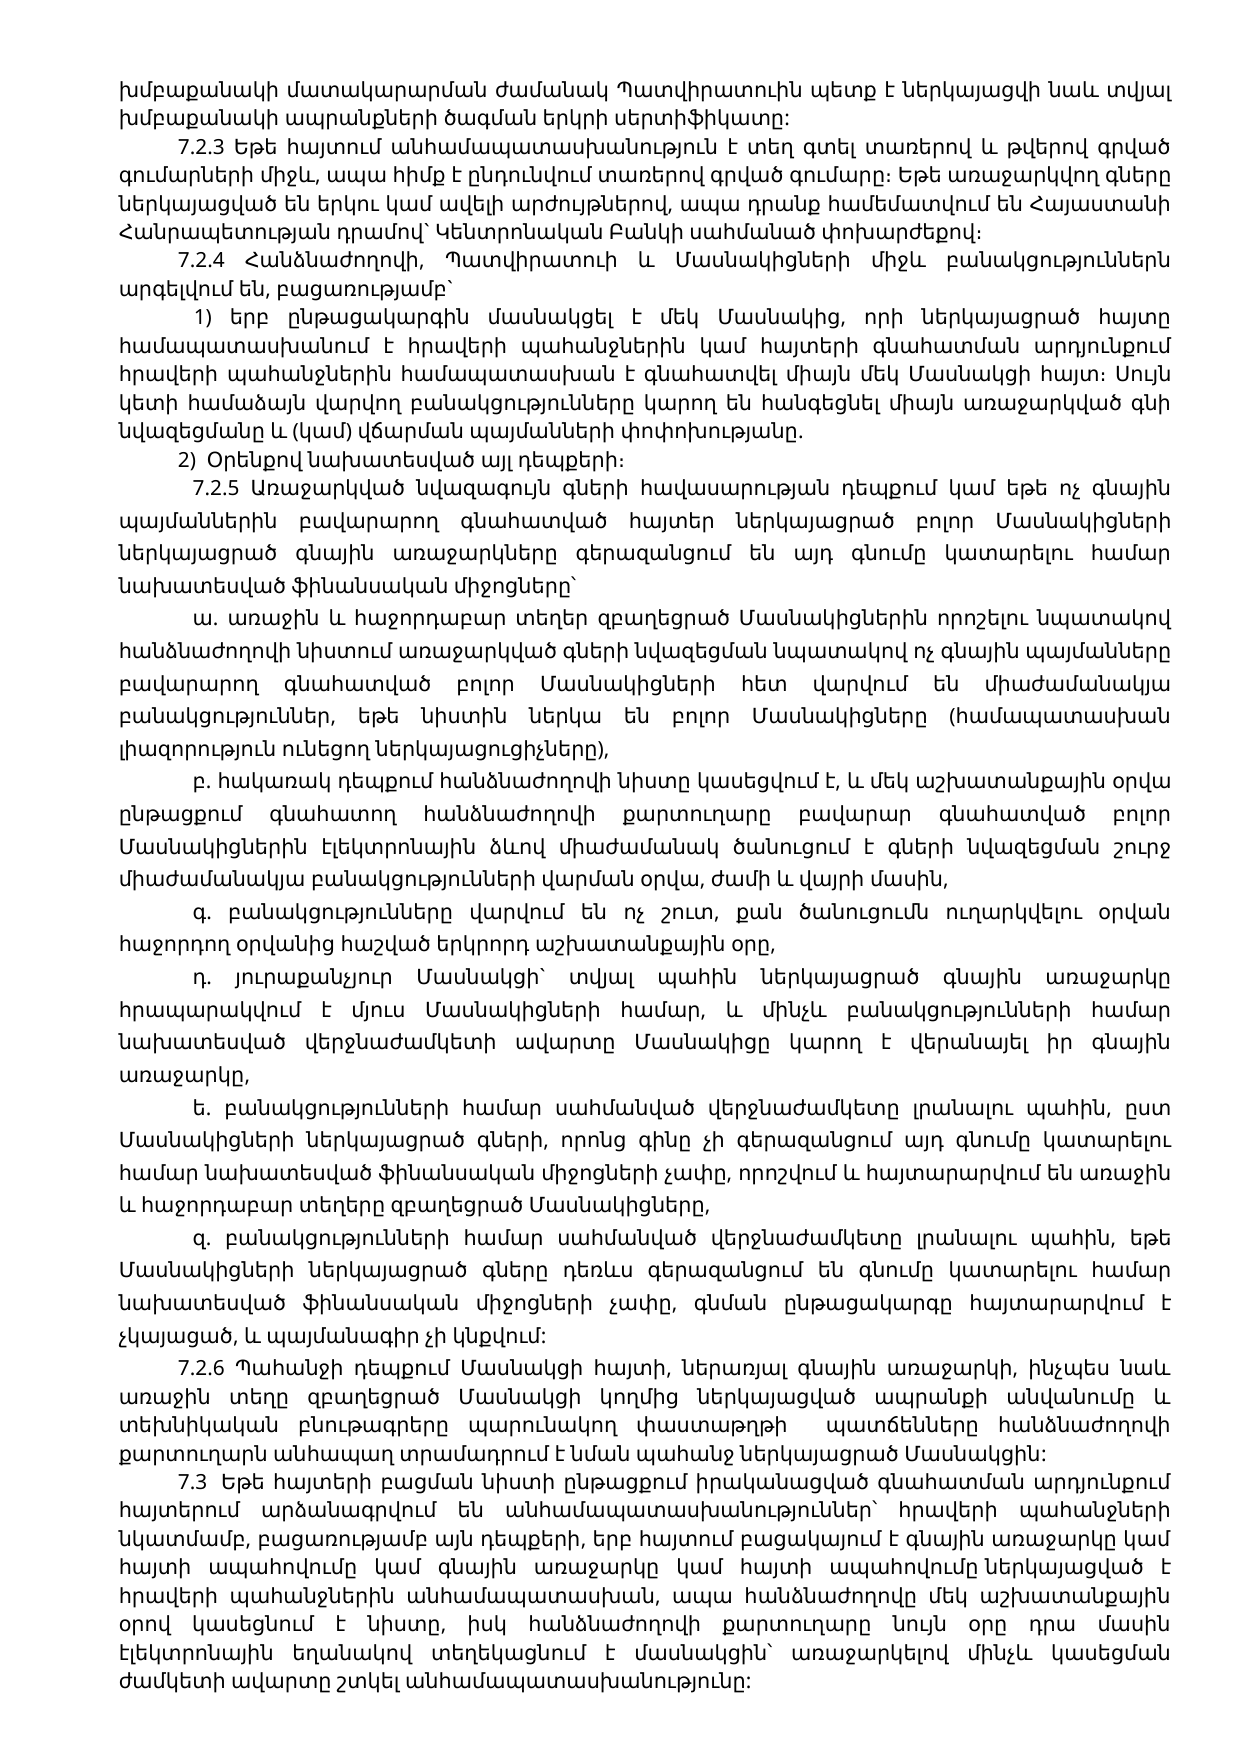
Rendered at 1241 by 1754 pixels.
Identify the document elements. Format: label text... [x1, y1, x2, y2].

text 7.2.3 Եթե հայտում անհամապատասխանություն է տեղ գտել տառերով և թվերով գրված գումարների միջև, ապա հիմք է ընդունվում տառերով գրված գումարը։ Եթե առաջարկվող գները ներկայացված են երկու կամ ավելի արժույթներով, ապա դրանք համեմատվում են Հայաստանի Հանրապետության դրամով` Կենտրոնական Բանկի սահմանած փոխարժեքով։ [118, 132, 1171, 246]
text 7.2.4 Հանձնաժողովի, Պատվիրատուի և Մասնակիցների միջև բանակցություններն արգելվում են, բացառությամբ` [118, 246, 1171, 302]
text բ. հակառակ դեպքում հանձնաժողովի նիստը կասեցվում է, և մեկ աշխատանքային օրվա ընթացքում գնահատող հանձնաժողովի քարտուղարը բավարար գնահատված բոլոր Մասնակիցներին էլեկտրոնային ձևով միաժամանակ ծանուցում է գների նվազեցման շուրջ միաժամանակյա բանակցությունների վարման օրվա, ժամի և վայրի մասին, [118, 767, 1171, 893]
text ա. առաջին և հաջորդաբար տեղեր զբաղեցրած Մասնակիցներին որոշելու նպատակով հանձնաժողովի նիստում առաջարկված գների նվազեցման նպատակով ոչ գնային պայմանները բավարարող գնահատված բոլոր Մասնակիցների հետ վարվում են միաժամանակյա բանակցություններ, եթե նիստին ներկա են բոլոր Մասնակիցները (համապատասխան լիազորություն ունեցող ներկայացուցիչները), [118, 603, 1171, 762]
text 7.2.5 Առաջարկված նվազագույն գների հավասարության դեպքում կամ եթե ոչ գնային պայմաններին բավարարող գնահատված հայտեր ներկայացրած բոլոր Մասնակիցների ներկայացրած գնային առաջարկները գերազանցում են այդ գնումը կատարելու համար նախատեսված ֆինանսական միջոցները՝ [118, 473, 1171, 599]
text 7.3 Եթե հայտերի բացման նիստի ընթացքում իրականացված գնահատման արդյունքում հայտերում արձանագրվում են անհամապատասխանություններ՝ հրավերի պահանջների նկատմամբ, բացառությամբ այն դեպքերի, երբ հայտում բացակայում է գնային առաջարկը կամ հայտի ապահովումը կամ գնային առաջարկը կամ հայտի ապահովումը ներկայացված է հրավերի պահանջներին անհամապատասխան, ապա հանձնաժողովը մեկ աշխատանքային օրով կասեցնում է նիստը, իսկ հանձնաժողովի քարտուղարը նույն օրը դրա մասին էլեկտրոնային եղանակով տեղեկացնում է մասնակցին՝ առաջարկելով մինչև կասեցման ժամկետի ավարտը շտկել անհամապատասխանությունը: [118, 1467, 1171, 1695]
text 7.2.6 Պահանջի դեպքում Մասնակցի հայտի, ներառյալ գնային առաջարկի, ինչպես նաև առաջին տեղը զբաղեցրած Մասնակցի կողմից ներկայացված ապրանքի անվանումը և տեխնիկական բնութագրերը պարունակող փաստաթղթի պատճենները հանձնաժողովի քարտուղարն անհապաղ տրամադրում է նման պահանջ ներկայացրած Մասնակցին: [118, 1353, 1171, 1467]
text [118, 75, 1171, 132]
text զ. բանակցությունների համար սահմանված վերջնաժամկետը լրանալու պահին, եթե Մասնակիցների ներկայացրած գները դեռևս գերազանցում են գնումը կատարելու համար նախատեսված ֆինանսական միջոցների չափը, գնման ընթացակարգը հայտարարվում է չկայացած, և պայմանագիր չի կնքվում: [118, 1223, 1171, 1349]
text գ. բանակցությունները վարվում են ոչ շուտ, քան ծանուցումն ուղարկվելու օրվան հաջորդող օրվանից հաշված երկրորդ աշխատանքային օրը, [118, 897, 1171, 958]
text ե. բանակցությունների համար սահմանված վերջնաժամկետը լրանալու պահին, ըստ Մասնակիցների ներկայացրած գների, որոնց գինը չի գերազանցում այդ գնումը կատարելու համար նախատեսված ֆինանսական միջոցների չափը, որոշվում և հայտարարվում են առաջին և հաջորդաբար տեղերը զբաղեցրած Մասնակիցները, [118, 1093, 1171, 1219]
text դ. յուրաքանչյուր Մասնակցի` տվյալ պահին ներկայացրած գնային առաջարկը հրապարակվում է մյուս Մասնակիցների համար, և մինչև բանակցությունների համար նախատեսված վերջնաժամկետի ավարտը Մասնակիցը կարող է վերանայել իր գնային առաջարկը, [118, 962, 1171, 1088]
text 2) Օրենքով նախատեսված այլ դեպքերի։ [118, 445, 1171, 473]
text 1) երբ ընթացակարգին մասնակցել է մեկ Մասնակից, որի ներկայացրած հայտը համապատասխանում է հրավերի պահանջներին կամ հայտերի գնահատման արդյունքում հրավերի պահանջներին համապատասխան է գնահատվել միայն մեկ Մասնակցի հայտ։ Սույն կետի համաձայն վարվող բանակցությունները կարող են հանգեցնել միայն առաջարկված գնի նվազեցմանը և (կամ) վճարման պայմանների փոփոխությանը. [118, 302, 1171, 445]
